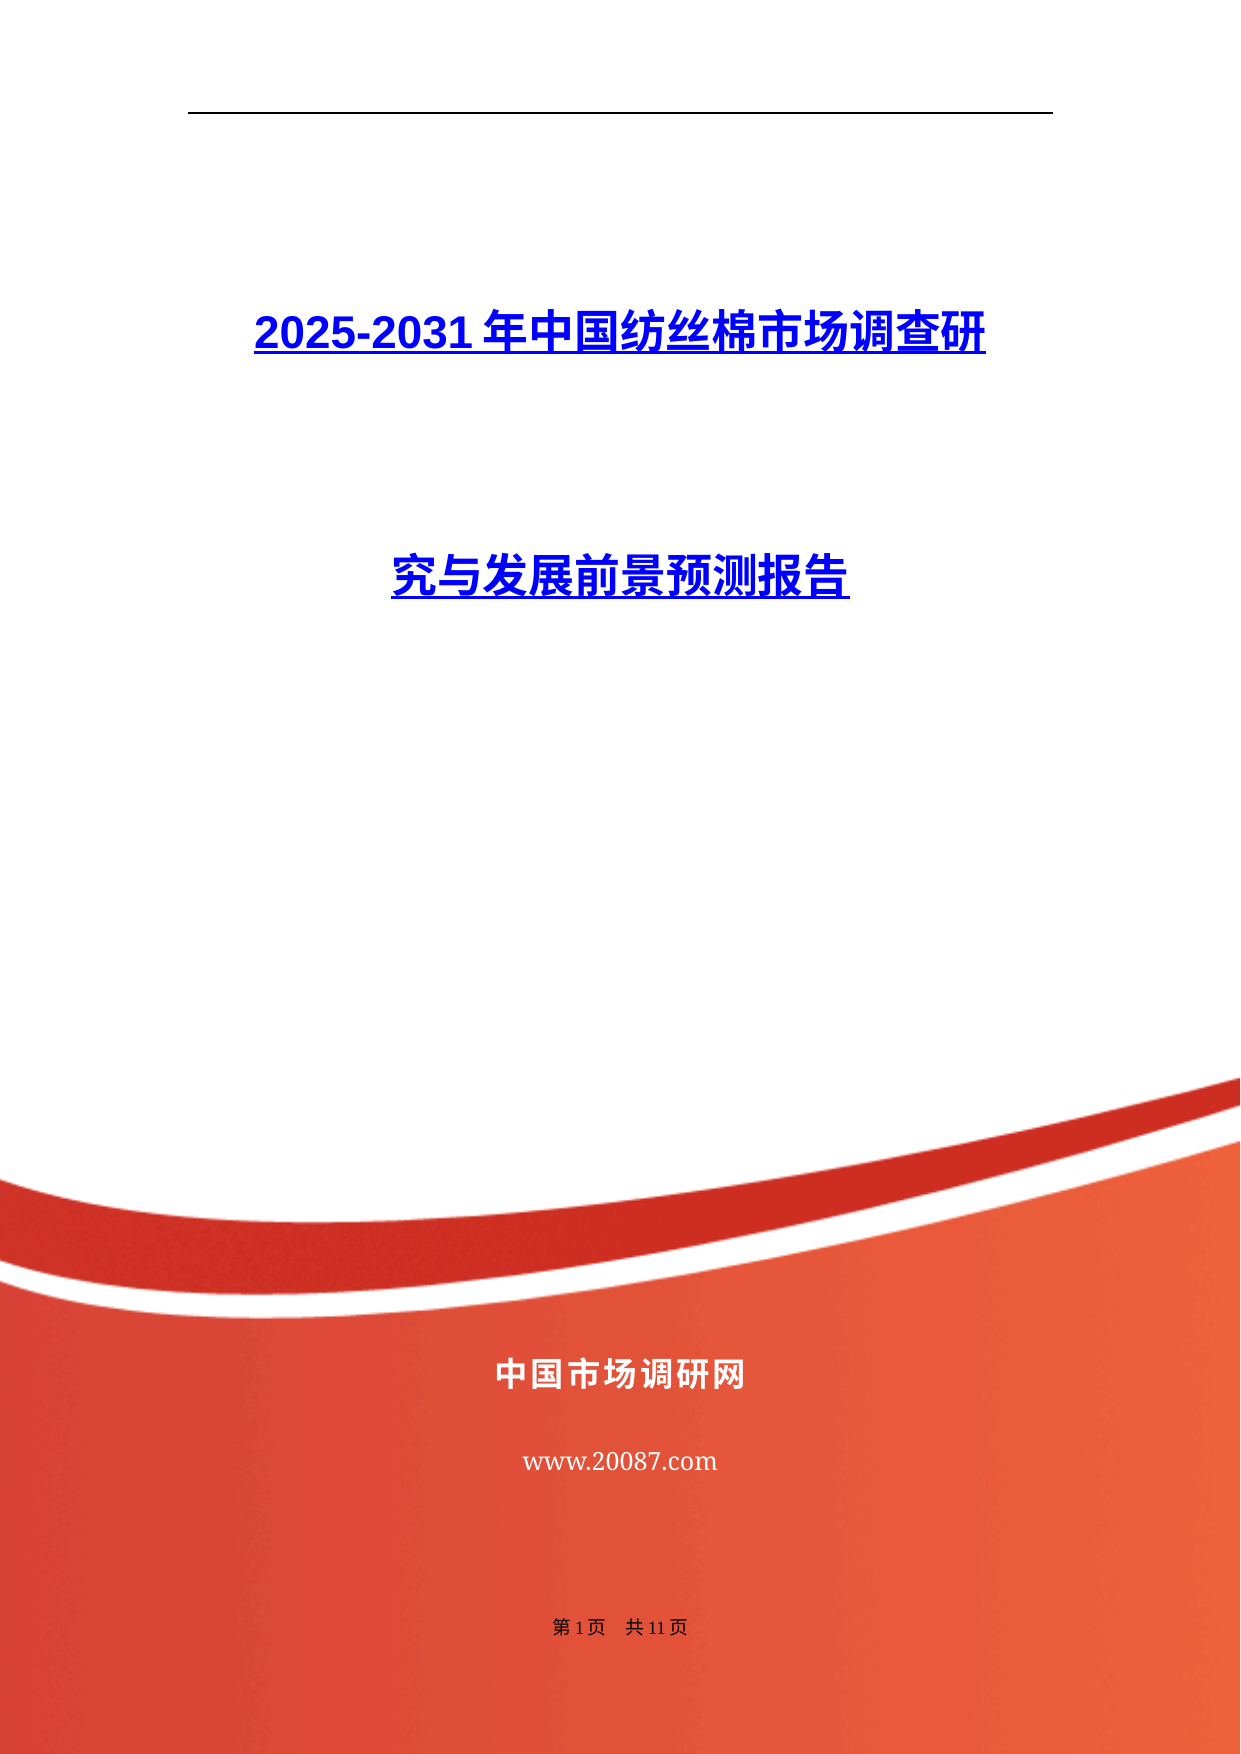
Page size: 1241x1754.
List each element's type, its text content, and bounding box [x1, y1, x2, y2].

picture [0, 1006, 1241, 1754]
text www.20087.com [187, 1428, 1053, 1493]
subtitle 中国市场调研网 [187, 1339, 1053, 1404]
table_header 2025-2031年中国纺丝棉市场调查研究与发展前景预测报告 [188, 207, 1053, 773]
